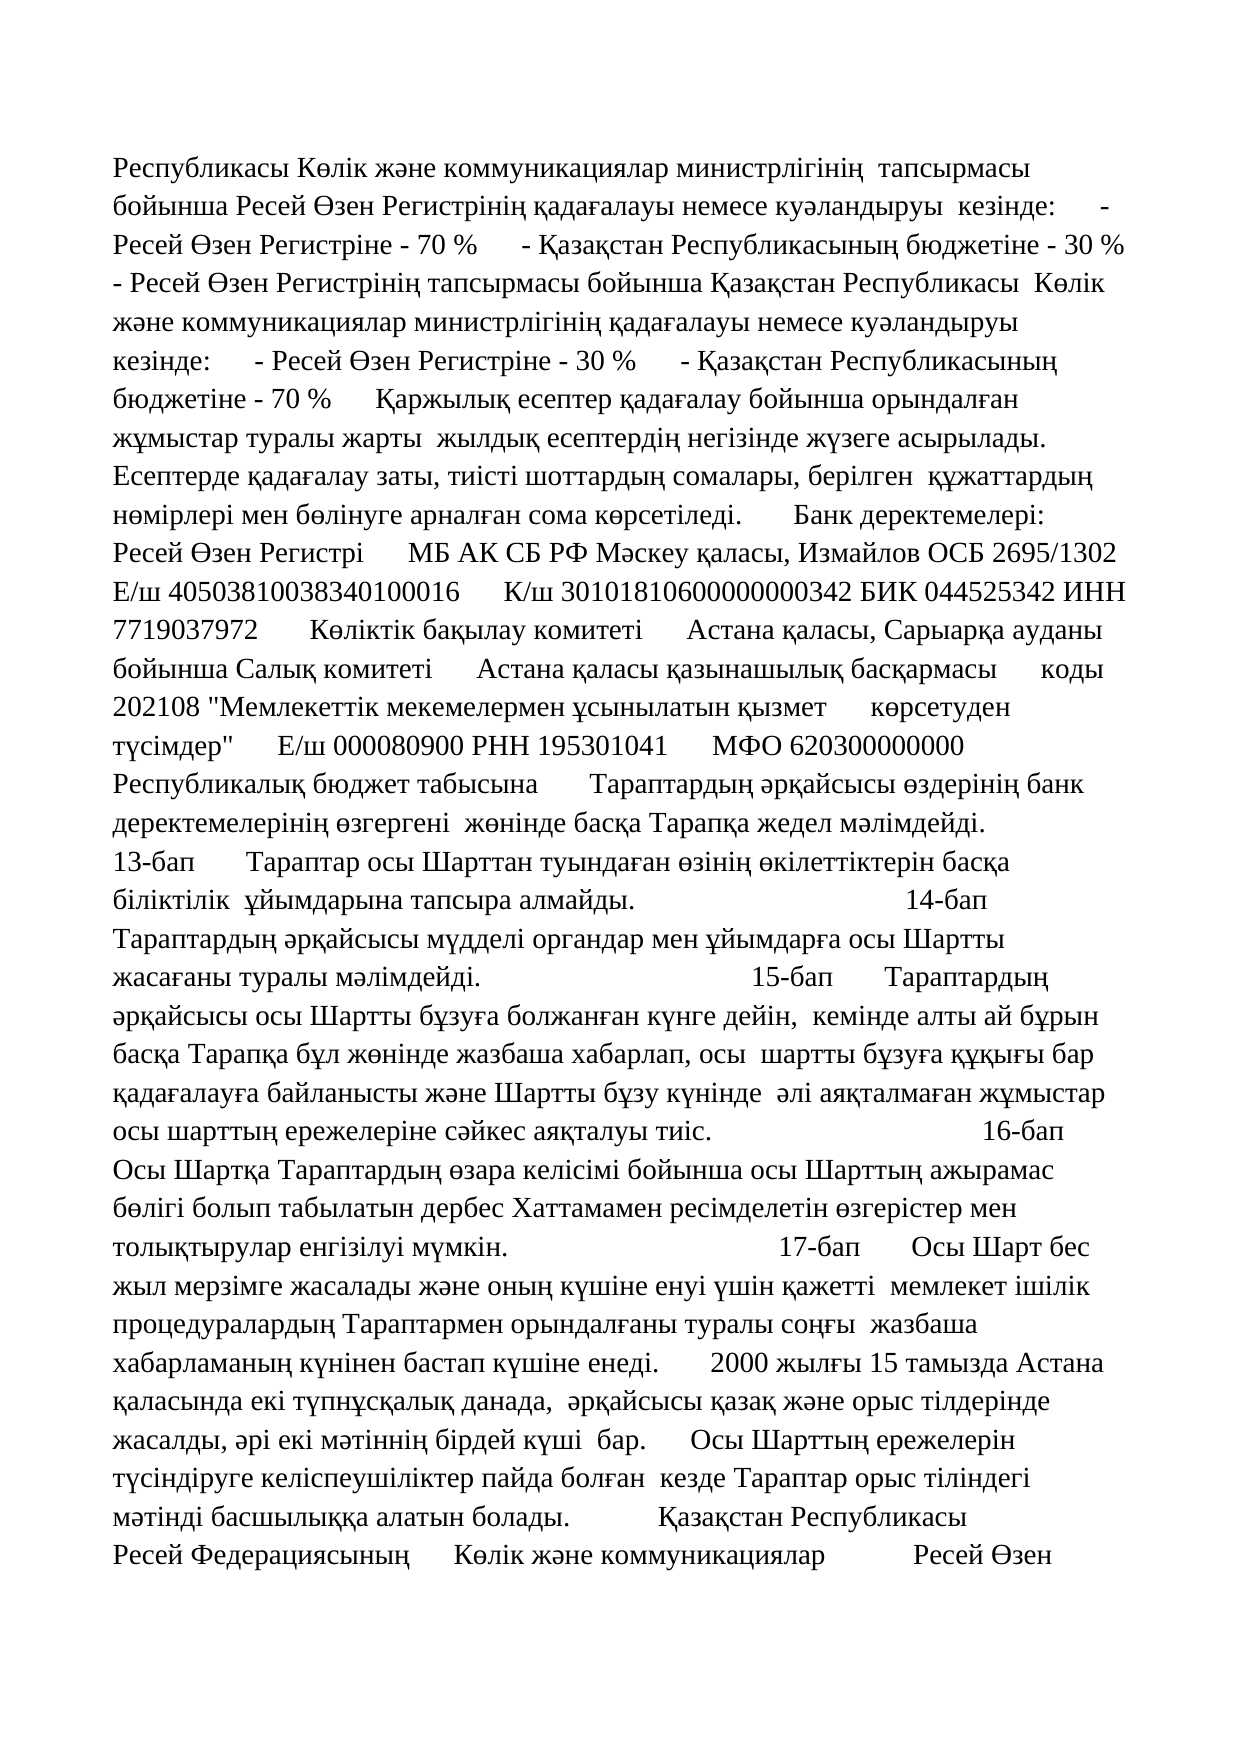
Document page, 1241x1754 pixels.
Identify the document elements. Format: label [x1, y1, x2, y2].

text [112, 150, 1128, 1571]
